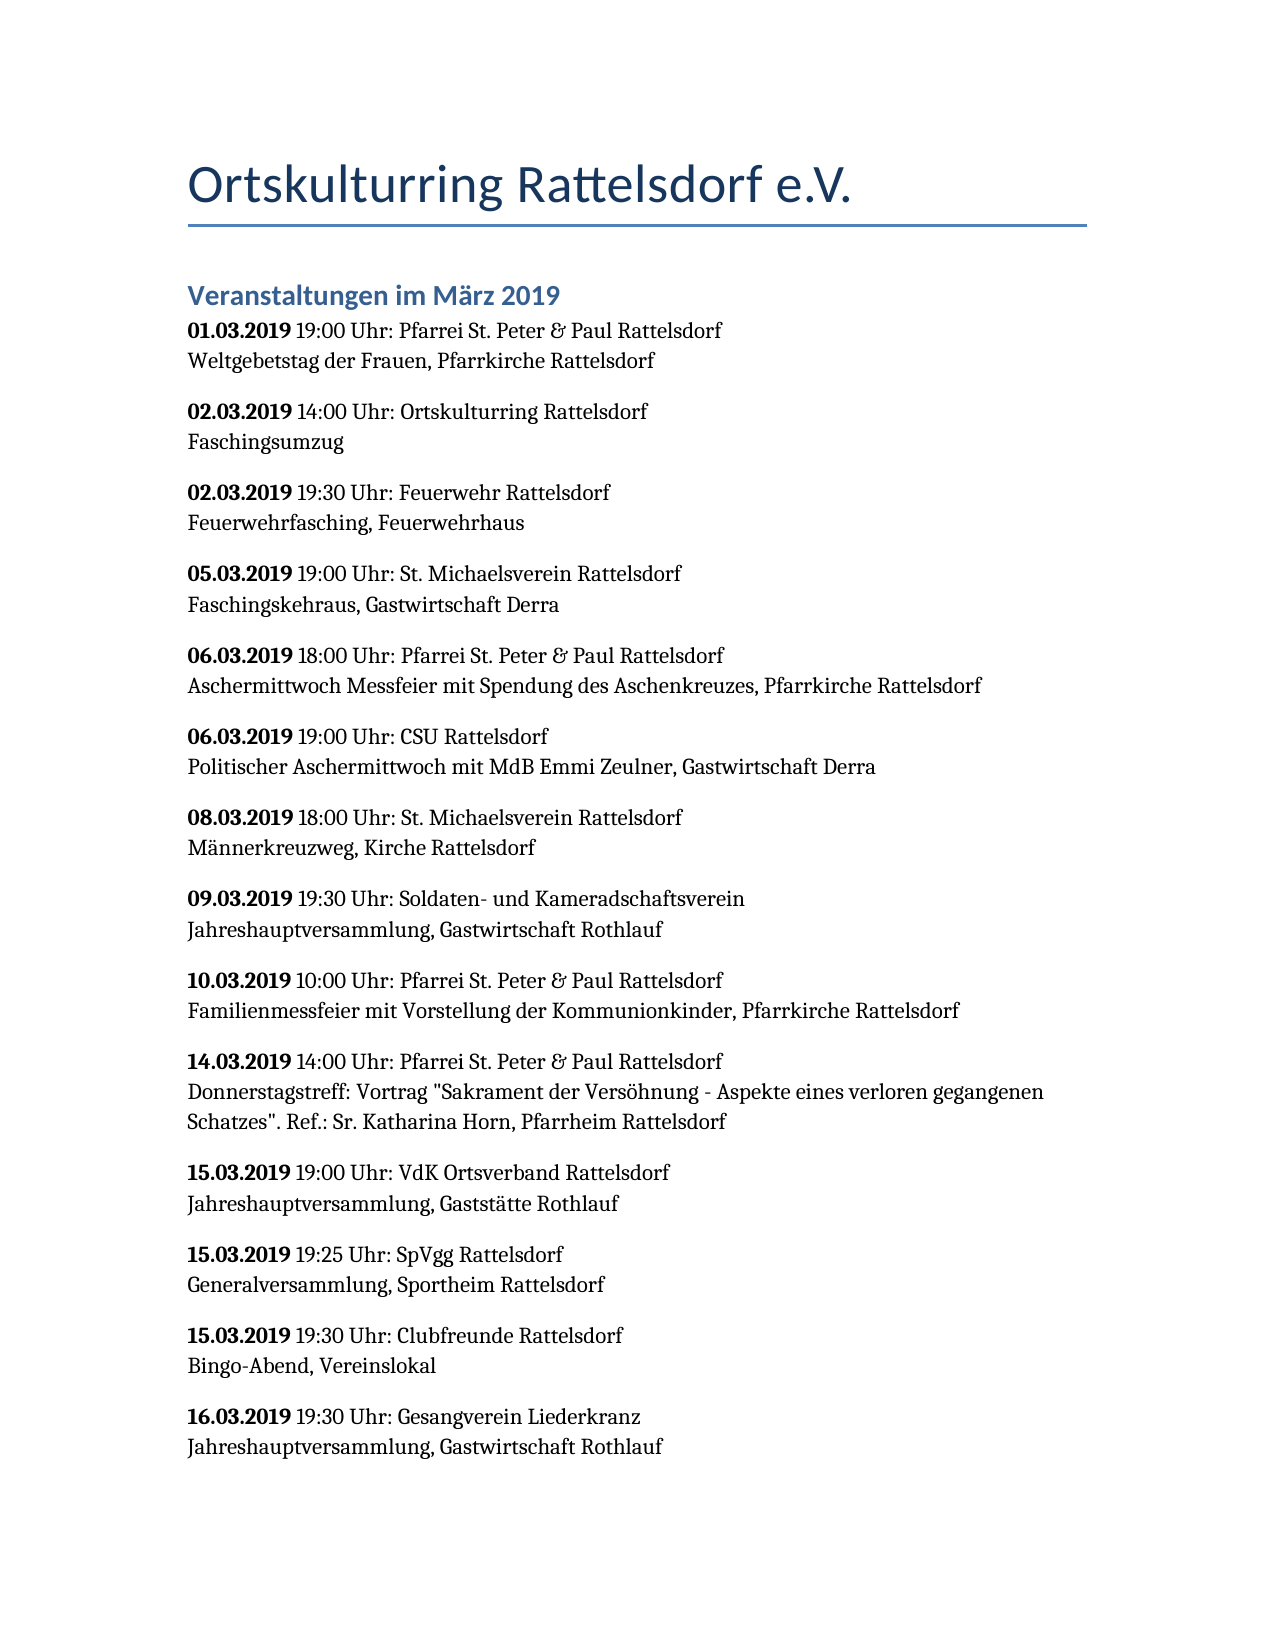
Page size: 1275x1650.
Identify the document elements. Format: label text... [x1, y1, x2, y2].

title Ortskulturring Rattelsdorf e.V. [187, 150, 1087, 227]
text 06.03.2019 19:00 Uhr: CSU Rattelsdorf Politischer Aschermittwoch mit MdB Emmi Zeulner, Gastwirtschaft Derra [187, 724, 1087, 780]
text 15.03.2019 19:30 Uhr: Clubfreunde Rattelsdorf Bingo-Abend, Vereinslokal [187, 1323, 1087, 1379]
text 06.03.2019 18:00 Uhr: Pfarrei St. Peter & Paul Rattelsdorf Aschermittwoch Messfeier mit Spendung des Aschenkreuzes, Pfarrkirche Rattelsdorf [187, 642, 1087, 699]
text 02.03.2019 14:00 Uhr: Ortskulturring Rattelsdorf Faschingsumzug [187, 399, 1087, 455]
text 10.03.2019 10:00 Uhr: Pfarrei St. Peter & Paul Rattelsdorf Familienmessfeier mit Vorstellung der Kommunionkinder, Pfarrkirche Rattelsdorf [187, 967, 1087, 1024]
text 16.03.2019 19:30 Uhr: Gesangverein Liederkranz Jahreshauptversammlung, Gastwirtschaft Rothlauf [187, 1404, 1087, 1461]
text 15.03.2019 19:25 Uhr: SpVgg Rattelsdorf Generalversammlung, Sportheim Rattelsdorf [187, 1241, 1087, 1298]
text 02.03.2019 19:30 Uhr: Feuerwehr Rattelsdorf Feuerwehrfasching, Feuerwehrhaus [187, 480, 1087, 537]
text 09.03.2019 19:30 Uhr: Soldaten- und Kameradschaftsverein Jahreshauptversammlung, Gastwirtschaft Rothlauf [187, 886, 1087, 943]
text 15.03.2019 19:00 Uhr: VdK Ortsverband Rattelsdorf Jahreshauptversammlung, Gaststätte Rothlauf [187, 1160, 1087, 1217]
text 05.03.2019 19:00 Uhr: St. Michaelsverein Rattelsdorf Faschingskehraus, Gastwirtschaft Derra [187, 561, 1087, 618]
text 08.03.2019 18:00 Uhr: St. Michaelsverein Rattelsdorf Männerkreuzweg, Kirche Rattelsdorf [187, 805, 1087, 862]
text 01.03.2019 19:00 Uhr: Pfarrei St. Peter & Paul Rattelsdorf Weltgebetstag der Frauen, Pfarrkirche Rattelsdorf [187, 317, 1087, 374]
subtitle Veranstaltungen im März 2019 [187, 277, 1087, 312]
text 14.03.2019 14:00 Uhr: Pfarrei St. Peter & Paul Rattelsdorf Donnerstagstreff: Vortrag "Sakrament der Versöhnung - Aspekte eines verloren gegangenen Schatzes". Ref.: Sr. Katharina Horn, Pfarrheim Rattelsdorf [187, 1049, 1087, 1136]
